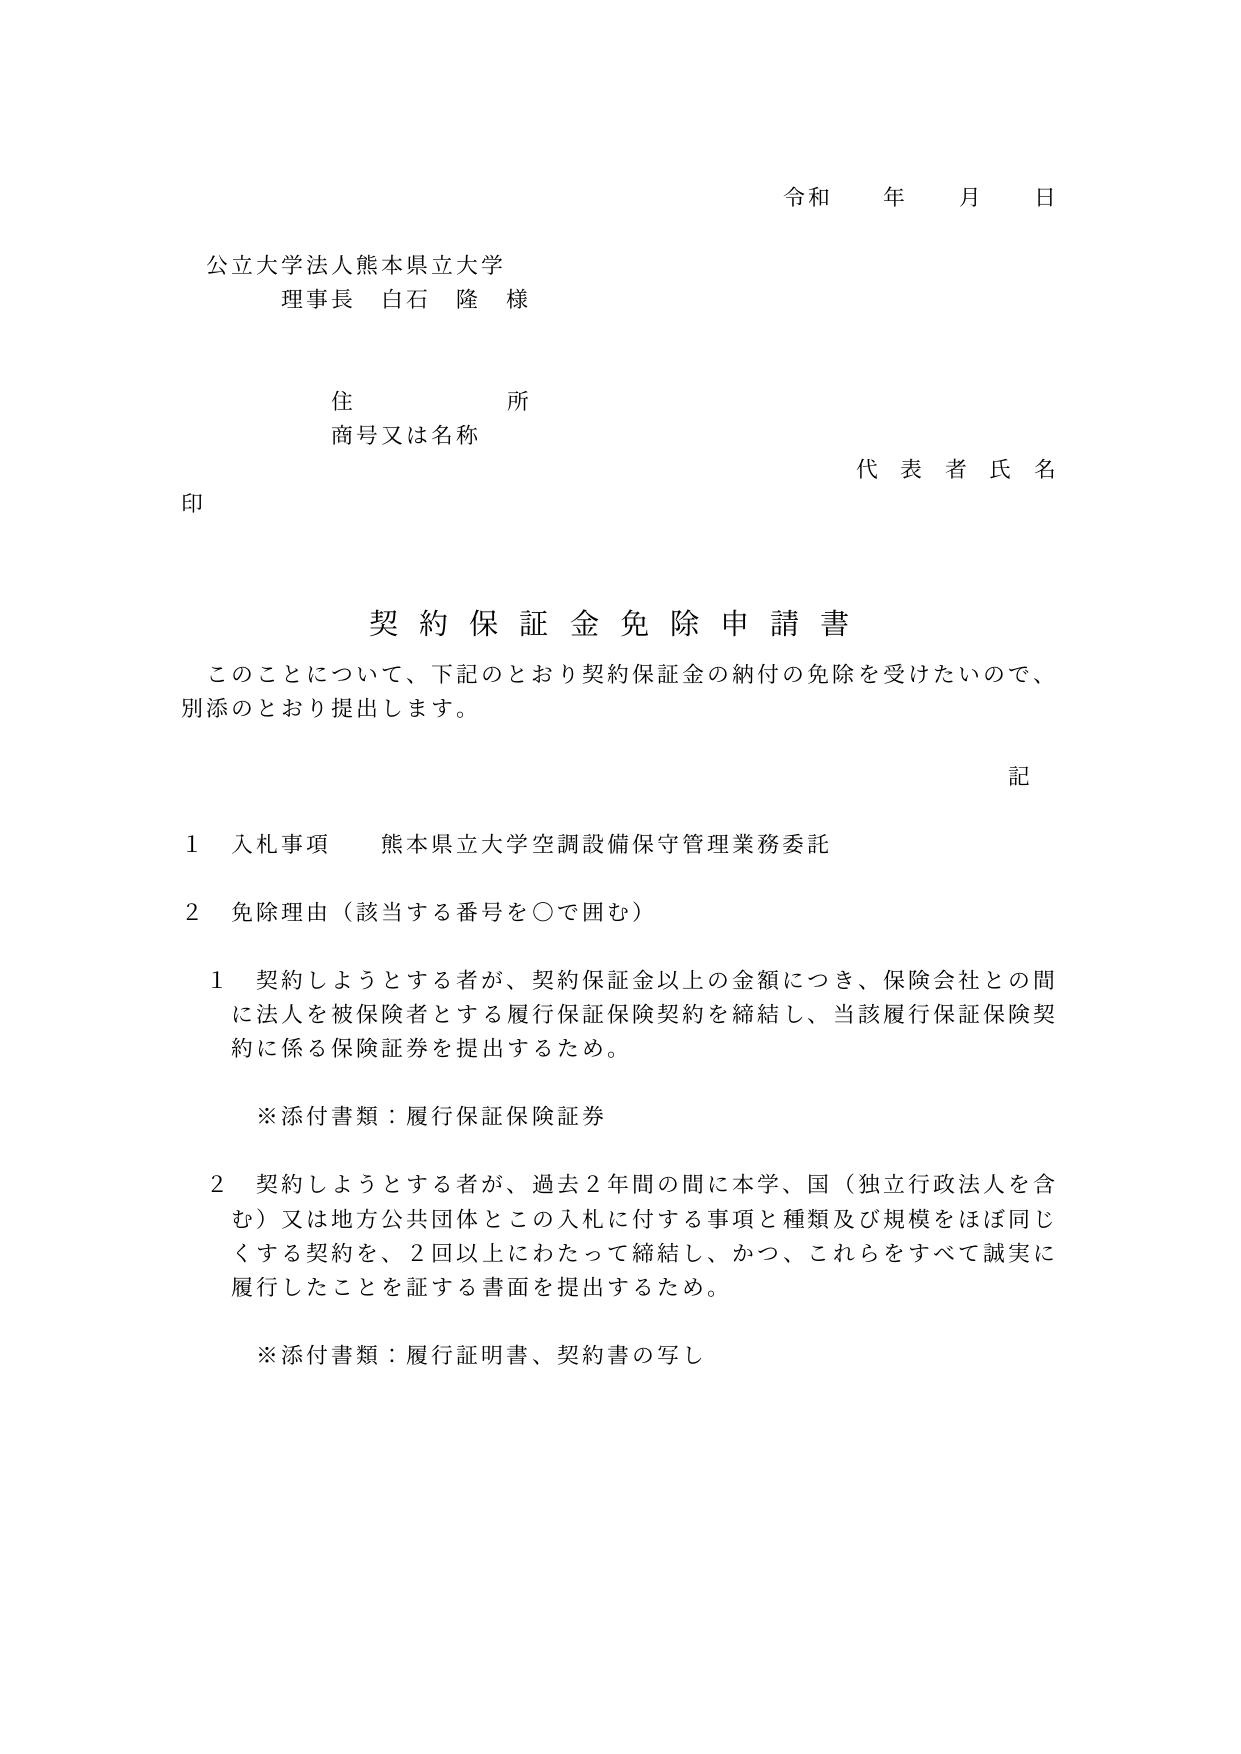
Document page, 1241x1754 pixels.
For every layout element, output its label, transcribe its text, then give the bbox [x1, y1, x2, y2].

text ※添付書類：履行保証保険証券 [181, 1098, 1059, 1132]
text 商号又は名称 [181, 417, 1059, 451]
text ２ 免除理由（該当する番号を○で囲む） [181, 894, 1059, 928]
text 代表者氏名 印 [181, 451, 1059, 519]
text このことについて、下記のとおり契約保証金の納付の免除を受けたいので、別添のとおり提出します。 [181, 656, 1059, 724]
text 理事長 白石 隆 様 [181, 281, 1059, 315]
text 住 所 [181, 383, 1059, 417]
text １ 契約しようとする者が、契約保証金以上の金額につき、保険会社との間に法人を被保険者とする履行保証保険契約を締結し、当該履行保証保険契約に係る保険証券を提出するため。 [181, 962, 1059, 1064]
text 契約保証金免除申請書 [181, 587, 1059, 656]
text ２ 契約しようとする者が、過去２年間の間に本学、国（独立行政法人を含む）又は地方公共団体とこの入札に付する事項と種類及び規模をほぼ同じくする契約を、２回以上にわたって締結し、かつ、これらをすべて誠実に履行したことを証する書面を提出するため。 [181, 1166, 1059, 1303]
text １ 入札事項 熊本県立大学空調設備保守管理業務委託 [181, 826, 1059, 860]
text 記 [181, 758, 1059, 792]
text 公立大学法人熊本県立大学 [181, 247, 1059, 281]
text 令和 年 月 日 [181, 179, 1059, 213]
text ※添付書類：履行証明書、契約書の写し [181, 1337, 1059, 1371]
